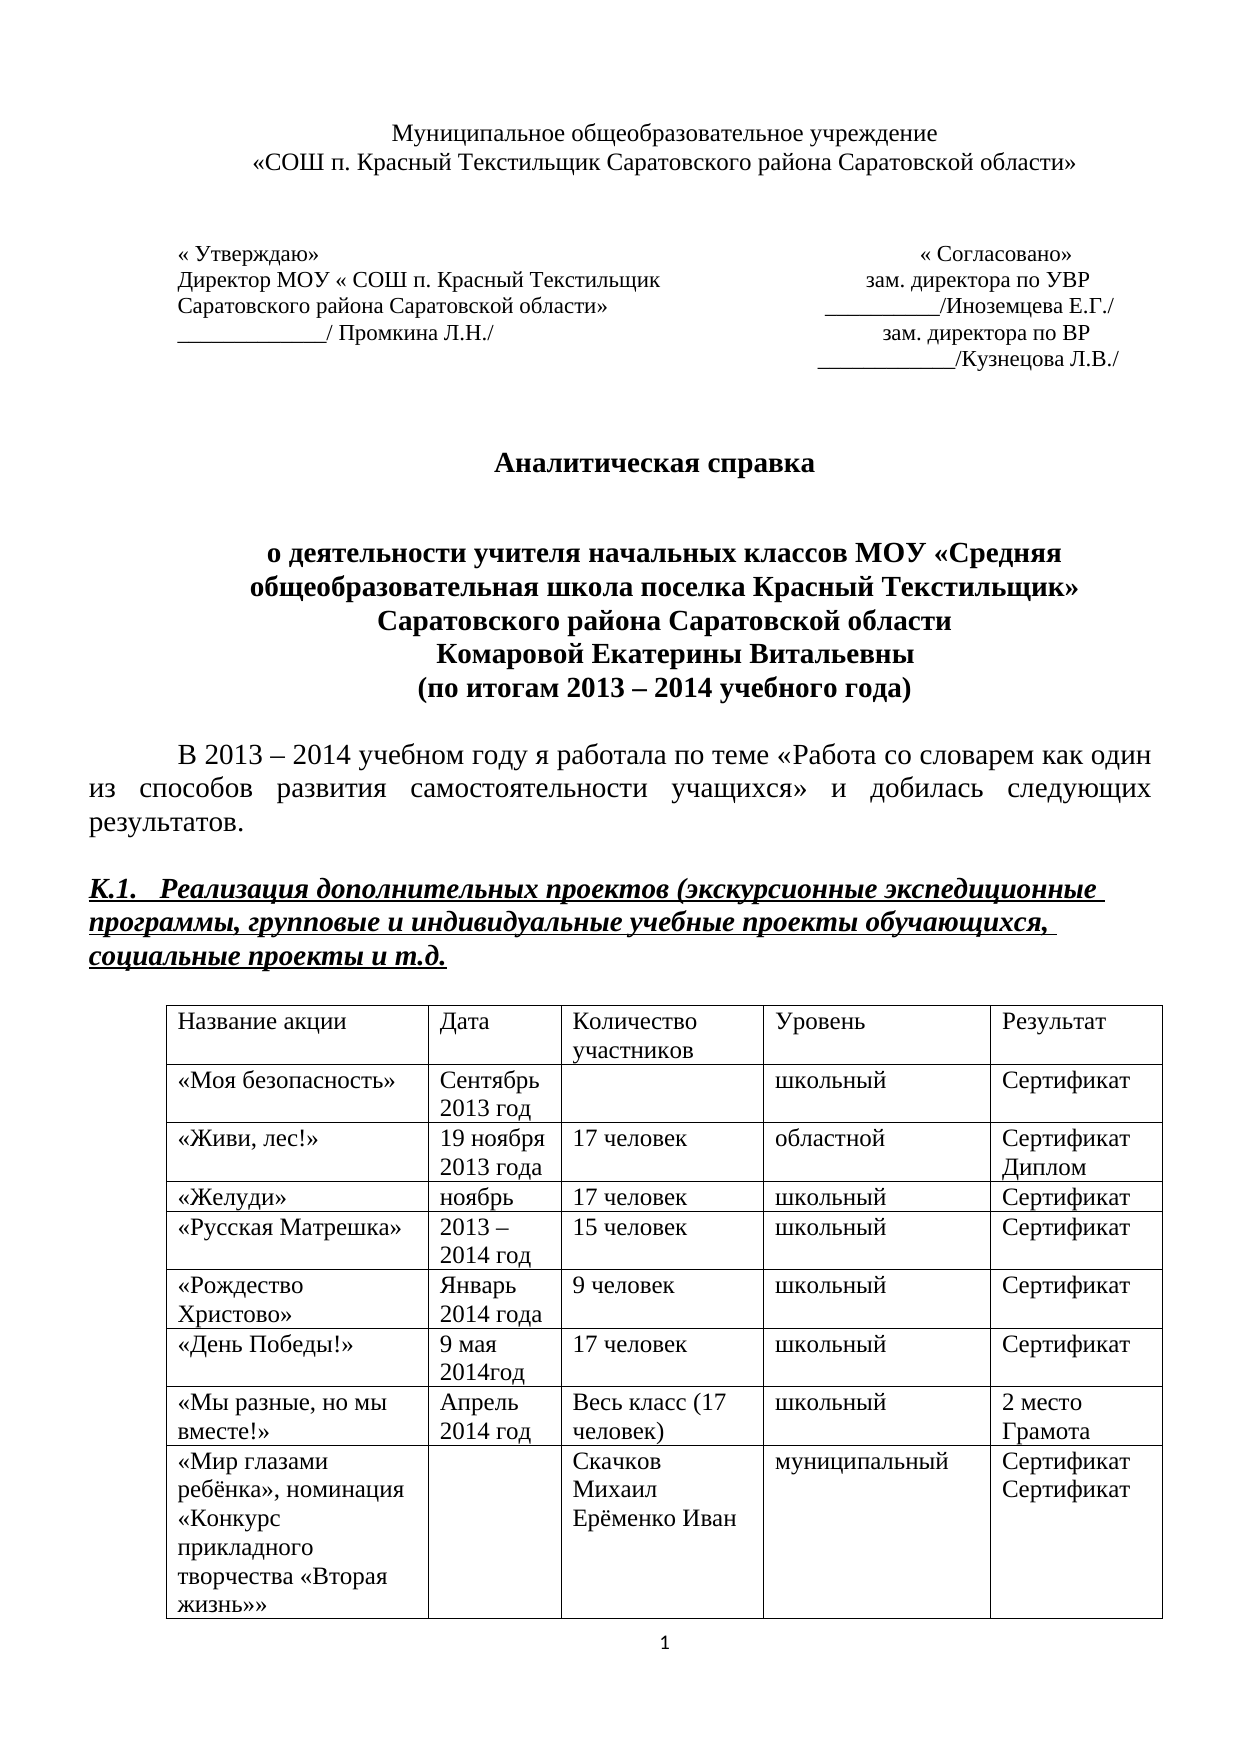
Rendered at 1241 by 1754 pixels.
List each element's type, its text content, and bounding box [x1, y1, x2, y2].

text В 2013 – 2014 учебном году я работала по теме «Работа со словарем как один из способов развития самостоятельности учащихся» и добилась следующих результатов. [88, 737, 1152, 837]
table_cell Сертификат Диплом [991, 1123, 1162, 1181]
table_cell Сертификат [991, 1270, 1162, 1328]
text о деятельности учителя начальных классов МОУ «Средняя общеобразовательная школа поселка Красный Текстильщик» Саратовского района Саратовской области [177, 536, 1152, 636]
text К.1. Реализация дополнительных проектов (экскурсионные экспедиционные программы, групповые и индивидуальные учебные проекты обучающихся, социальные проекты и т.д. [88, 871, 1152, 972]
table_cell «Желуди» [167, 1182, 428, 1211]
text (по итогам 2013 – 2014 учебного года) [177, 670, 1152, 703]
table_cell «Мир глазами ребёнка», номинация «Конкурс прикладного творчества «Вторая жизнь»» [167, 1446, 428, 1618]
table_header Количество участников [562, 1006, 763, 1064]
table_header Результат [991, 1006, 1162, 1064]
table_cell [429, 1446, 561, 1618]
table_cell Весь класс (17 человек) [562, 1387, 763, 1445]
table_cell «Рождество Христово» [167, 1270, 428, 1328]
table_cell 9 человек [562, 1270, 763, 1328]
table_cell школьный [764, 1329, 990, 1386]
table_cell ноябрь [429, 1182, 561, 1211]
table_header Дата [429, 1006, 561, 1064]
table_cell школьный [764, 1387, 990, 1445]
text Аналитическая справка [177, 446, 1152, 479]
table_cell «Мы разные, но мы вместе!» [167, 1387, 428, 1445]
table_cell [562, 1065, 763, 1122]
table_cell Скачков Михаил Ерёменко Иван [562, 1446, 763, 1618]
table_cell «Живи, лес!» [167, 1123, 428, 1181]
table_cell школьный [764, 1182, 990, 1211]
table_cell 15 человек [562, 1212, 763, 1269]
table_header Уровень [764, 1006, 990, 1064]
table_cell 17 человек [562, 1182, 763, 1211]
table_cell Апрель 2014 год [429, 1387, 561, 1445]
table_cell муниципальный [764, 1446, 990, 1618]
table_cell 17 человек [562, 1123, 763, 1181]
table_cell 2 место Грамота [991, 1387, 1162, 1445]
table_cell 2013 – 2014 год [429, 1212, 561, 1269]
table_cell Январь 2014 года [429, 1270, 561, 1328]
text Комаровой Екатерины Витальевны [177, 636, 1152, 670]
text Директор МОУ « СОШ п. Красный Текстильщик зам. директора по УВР [177, 266, 1152, 292]
text Муниципальное общеобразовательное учреждение [177, 118, 1152, 147]
table_cell Сертификат [991, 1329, 1162, 1386]
table_cell школьный [764, 1270, 990, 1328]
text Саратовского района Саратовской области» __________/Иноземцева Е.Г./ [177, 292, 1152, 319]
table_cell Сертификат [991, 1182, 1162, 1211]
table_cell Сентябрь 2013 год [429, 1065, 561, 1122]
table_header Название акции [167, 1006, 428, 1064]
table_cell школьный [764, 1212, 990, 1269]
text _____________/ Промкина Л.Н./ зам. директора по ВР [177, 319, 1152, 345]
table_cell 19 ноября 2013 года [429, 1123, 561, 1181]
table_cell 9 мая 2014год [429, 1329, 561, 1386]
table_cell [991, 1446, 1162, 1618]
table_cell «День Победы!» [167, 1329, 428, 1386]
text « Утверждаю» « Согласовано» [177, 239, 1152, 266]
text «СОШ п. Красный Текстильщик Саратовского района Саратовской области» [177, 147, 1152, 176]
table_cell «Моя безопасность» [167, 1065, 428, 1122]
text ____________/Кузнецова Л.В./ [177, 345, 1152, 371]
table_cell 17 человек [562, 1329, 763, 1386]
table_cell Сертификат [991, 1065, 1162, 1122]
table_cell областной [764, 1123, 990, 1181]
table_cell Сертификат [991, 1212, 1162, 1269]
table_cell «Русская Матрешка» [167, 1212, 428, 1269]
table_cell школьный [764, 1065, 990, 1122]
